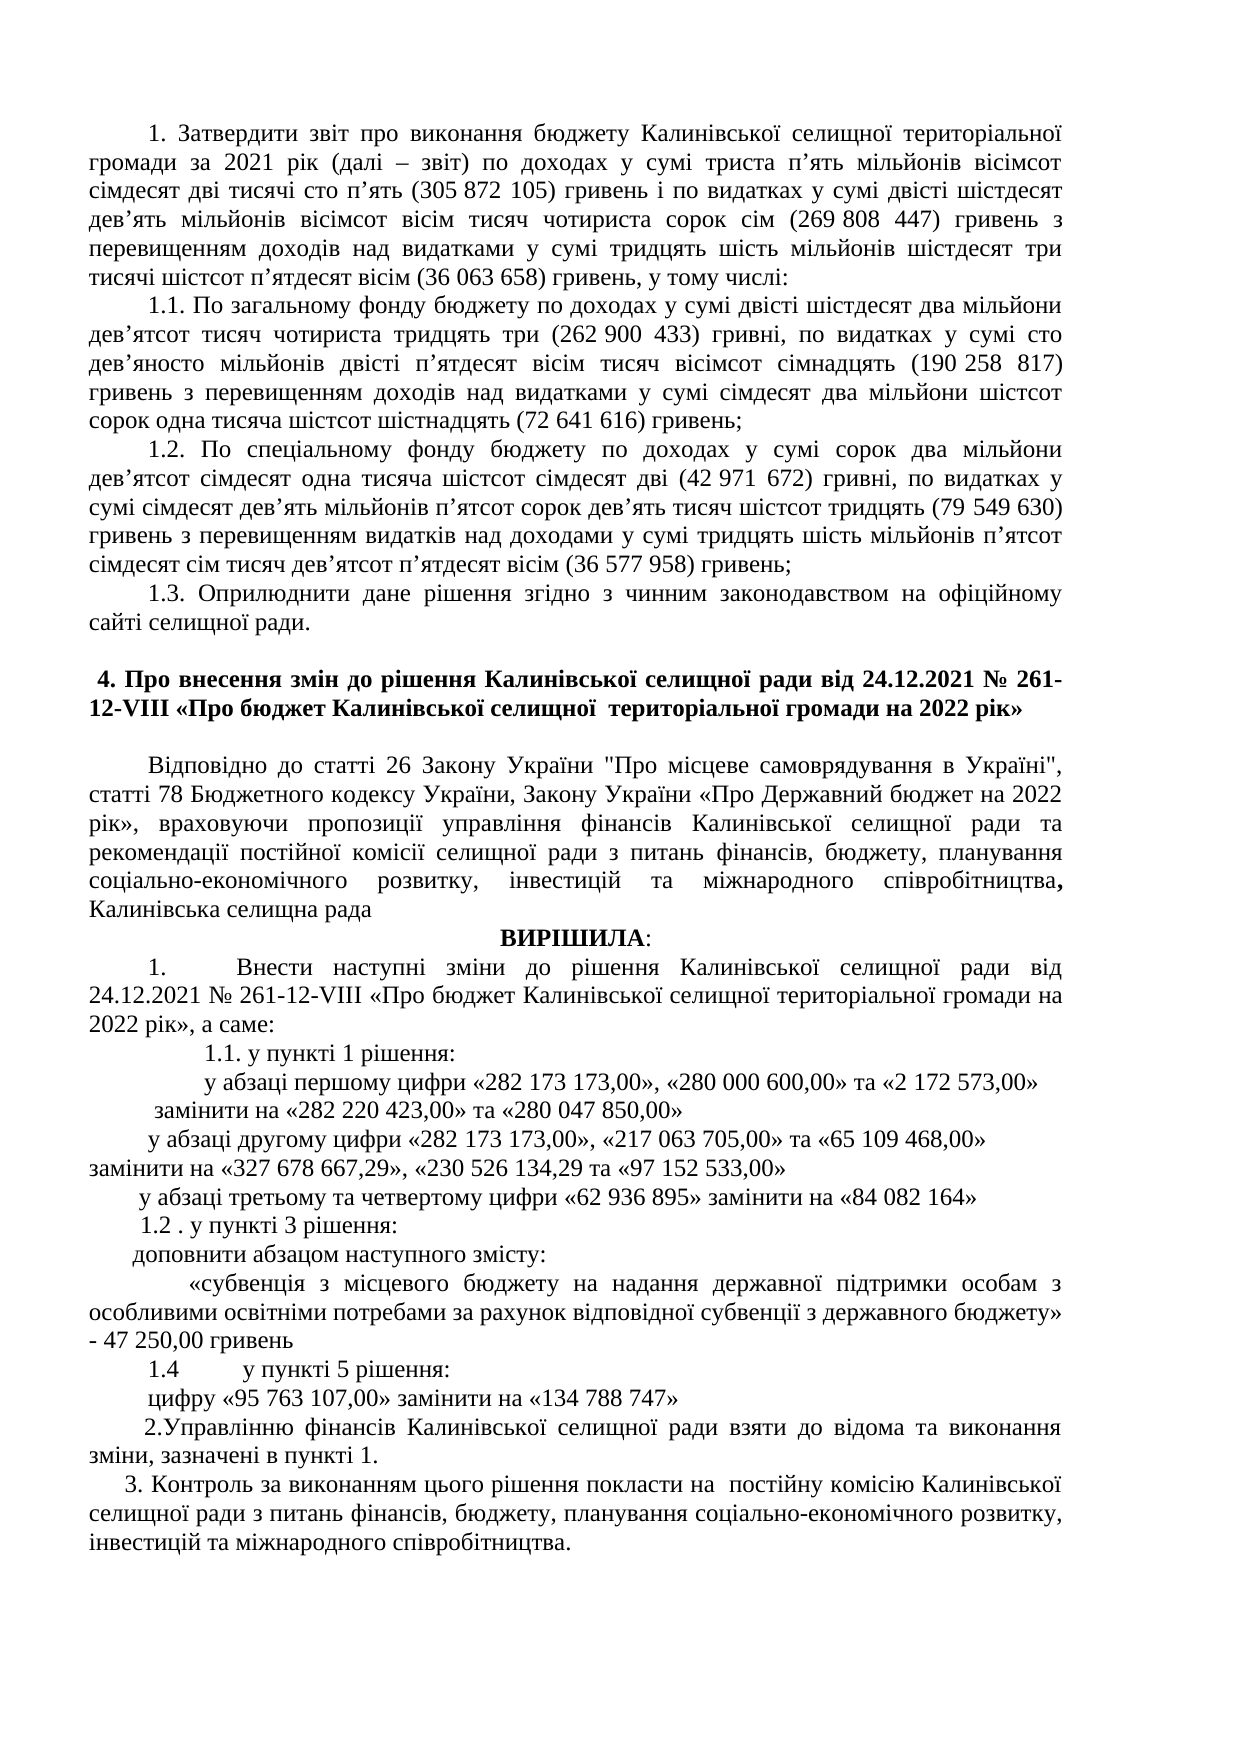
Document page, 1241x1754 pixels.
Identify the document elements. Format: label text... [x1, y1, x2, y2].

text 1.4 у пункті 5 рішення: [89, 1354, 1063, 1383]
text у абзаці третьому та четвертому цифри «62 936 895» замінити на «84 082 164» [89, 1182, 1063, 1211]
text 1.2. По спеціальному фонду бюджету по доходах у сумі сорок два мільйони дев’ятсот сімдесят одна тисяча шістсот сімдесят дві (42 971 672) гривні, по видатках у сумі сімдесят дев’ять мільйонів п’ятсот сорок дев’ять тисяч шістсот тридцять (79 549 630) гривень з перевищенням видатків над доходами у сумі тридцять шість мільйонів п’ятсот сімдесят сім тисяч дев’ятсот п’ятдесят вісім (36 577 958) гривень; [89, 434, 1063, 578]
text замінити на «282 220 423,00» та «280 047 850,00» [89, 1096, 1063, 1124]
text «субвенція з місцевого бюджету на надання державної підтримки особам з особливими освітніми потребами за рахунок відповідної субвенції з державного бюджету» - 47 250,00 гривень [89, 1268, 1063, 1354]
list Внести наступні зміни до рішення Калинівської селищної ради від 24.12.2021 № 261-12-VIIІ «Про бюджет Калинівської селищної територіальної громади на 2022 рік», а саме: [89, 952, 1063, 1038]
list 2.Управлінню фінансів Калинівської селищної ради взяти до відома та виконання зміни, зазначені в пункті 1. [89, 1412, 1063, 1469]
text 1.1. у пункті 1 рішення: [89, 1038, 1063, 1067]
text 1.3. Оприлюднити дане рішення згідно з чинним законодавством на офіційному сайті селищної ради. [89, 578, 1063, 636]
text замінити на «327 678 667,29», «230 526 134,29 та «97 152 533,00» [89, 1153, 1063, 1182]
text 4. Про внесення змін до рішення Калинівської селищної ради від 24.12.2021 № 261-12-VIІI «Про бюджет Калинівської селищної територіальної громади на 2022 рік» [89, 664, 1063, 722]
text цифру «95 763 107,00» замінити на «134 788 747» [89, 1383, 1063, 1412]
text 1. Затвердити звіт про виконання бюджету Калинівської селищної територіальної громади за 2021 рік (далі – звіт) по доходах у сумі триста п’ять мільйонів вісімсот сімдесят дві тисячі сто п’ять (305 872 105) гривень і по видатках у сумі двісті шістдесят дев’ять мільйонів вісімсот вісім тисяч чотириста сорок сім (269 808 447) гривень з перевищенням доходів над видатками у сумі тридцять шість мільйонів шістдесят три тисячі шістсот п’ятдесят вісім (36 063 658) гривень, у тому числі: [89, 118, 1063, 291]
text Відповідно до статті 26 Закону України "Про місцеве самоврядування в Україні", статті 78 Бюджетного кодексу України, Закону України «Про Державний бюджет на 2022 рік», враховуючи пропозиції управління фінансів Калинівської селищної ради та рекомендації постійної комісії селищної ради з питань фінансів, бюджету, планування соціально-економічного розвитку, інвестицій та міжнародного співробітництва, Калинівська селищна рада [89, 751, 1063, 923]
text у абзаці другому цифри «282 173 173,00», «217 063 705,00» та «65 109 468,00» [89, 1124, 1063, 1153]
list . у пункті 3 рішення: [140, 1211, 1063, 1239]
text у абзаці першому цифри «282 173 173,00», «280 000 600,00» та «2 172 573,00» [89, 1067, 1063, 1096]
text 1.1. По загальному фонду бюджету по доходах у сумі двісті шістдесят два мільйони дев’ятсот тисяч чотириста тридцять три (262 900 433) гривні, по видатках у сумі сто дев’яносто мільйонів двісті п’ятдесят вісім тисяч вісімсот сімнадцять (190 258 817) гривень з перевищенням доходів над видатками у сумі сімдесят два мільйони шістсот сорок одна тисяча шістсот шістнадцять (72 641 616) гривень; [89, 291, 1063, 434]
text 3. Контроль за виконанням цього рішення покласти на постійну комісію Калинівської селищної ради з питань фінансів, бюджету, планування соціально-економічного розвитку, інвестицій та міжнародного співробітництва. [89, 1469, 1063, 1556]
text доповнити абзацом наступного змісту: [89, 1239, 1063, 1268]
text ВИРІШИЛА: [89, 923, 1063, 952]
